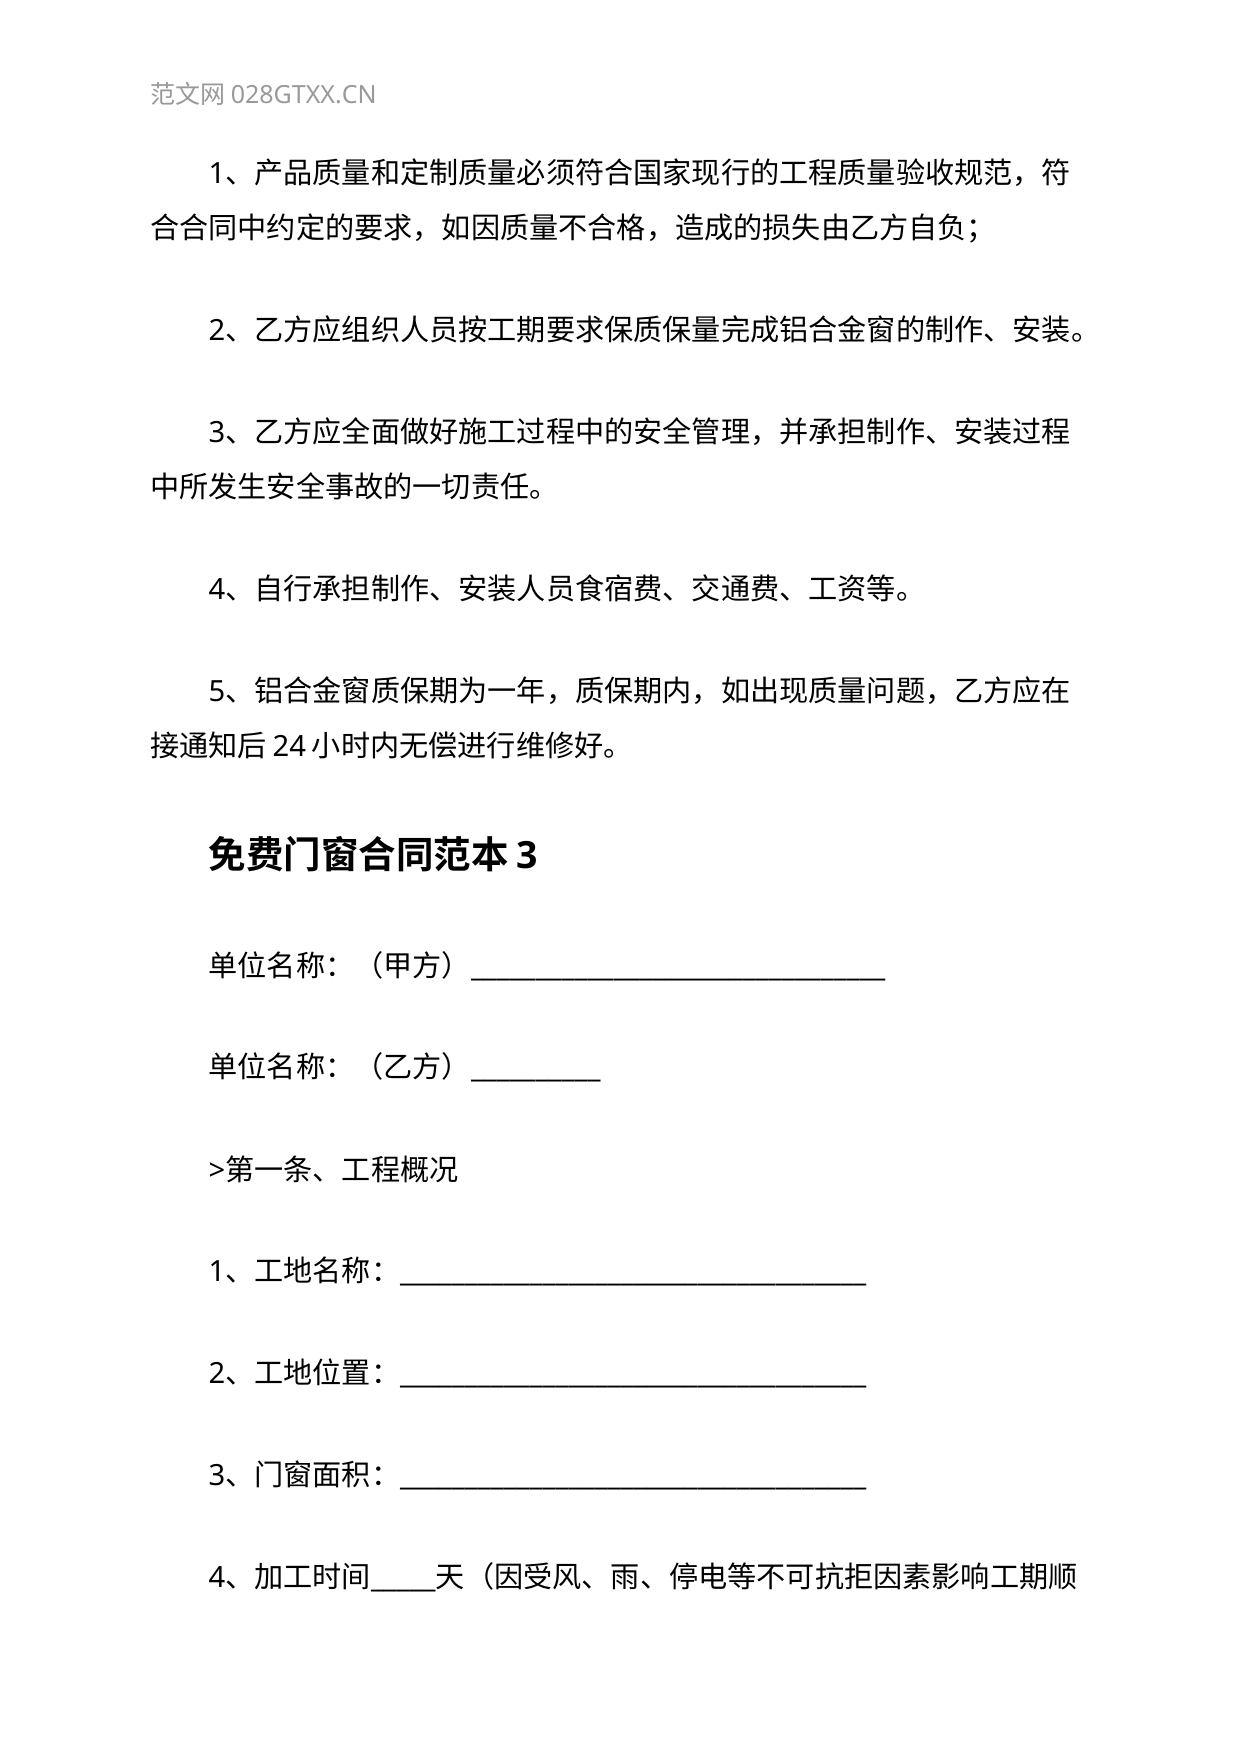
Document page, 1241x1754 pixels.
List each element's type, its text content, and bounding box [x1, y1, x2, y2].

text 3、乙方应全面做好施工过程中的安全管理，并承担制作、安装过程中所发生安全事故的一切责任。 [150, 409, 1090, 506]
text 2、工地位置：____________________________________ [150, 1350, 1090, 1392]
text 3、门窗面积：____________________________________ [150, 1452, 1090, 1494]
text 1、工地名称：____________________________________ [150, 1248, 1090, 1290]
text 2、乙方应组织人员按工期要求保质保量完成铝合金窗的制作、安装。 [150, 307, 1090, 349]
text 5、铝合金窗质保期为一年，质保期内，如出现质量问题，乙方应在接通知后24小时内无偿进行维修好。 [150, 667, 1090, 765]
text 免费门窗合同范本3 [150, 824, 1090, 879]
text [150, 1554, 1090, 1596]
text 1、产品质量和定制质量必须符合国家现行的工程质量验收规范，符合合同中约定的要求，如因质量不合格，造成的损失由乙方自负； [150, 150, 1090, 247]
text >第一条、工程概况 [150, 1146, 1090, 1188]
text 单位名称：（甲方）________________________________ [150, 942, 1090, 984]
text 单位名称：（乙方）__________ [150, 1044, 1090, 1086]
text 4、自行承担制作、安装人员食宿费、交通费、工资等。 [150, 566, 1090, 608]
